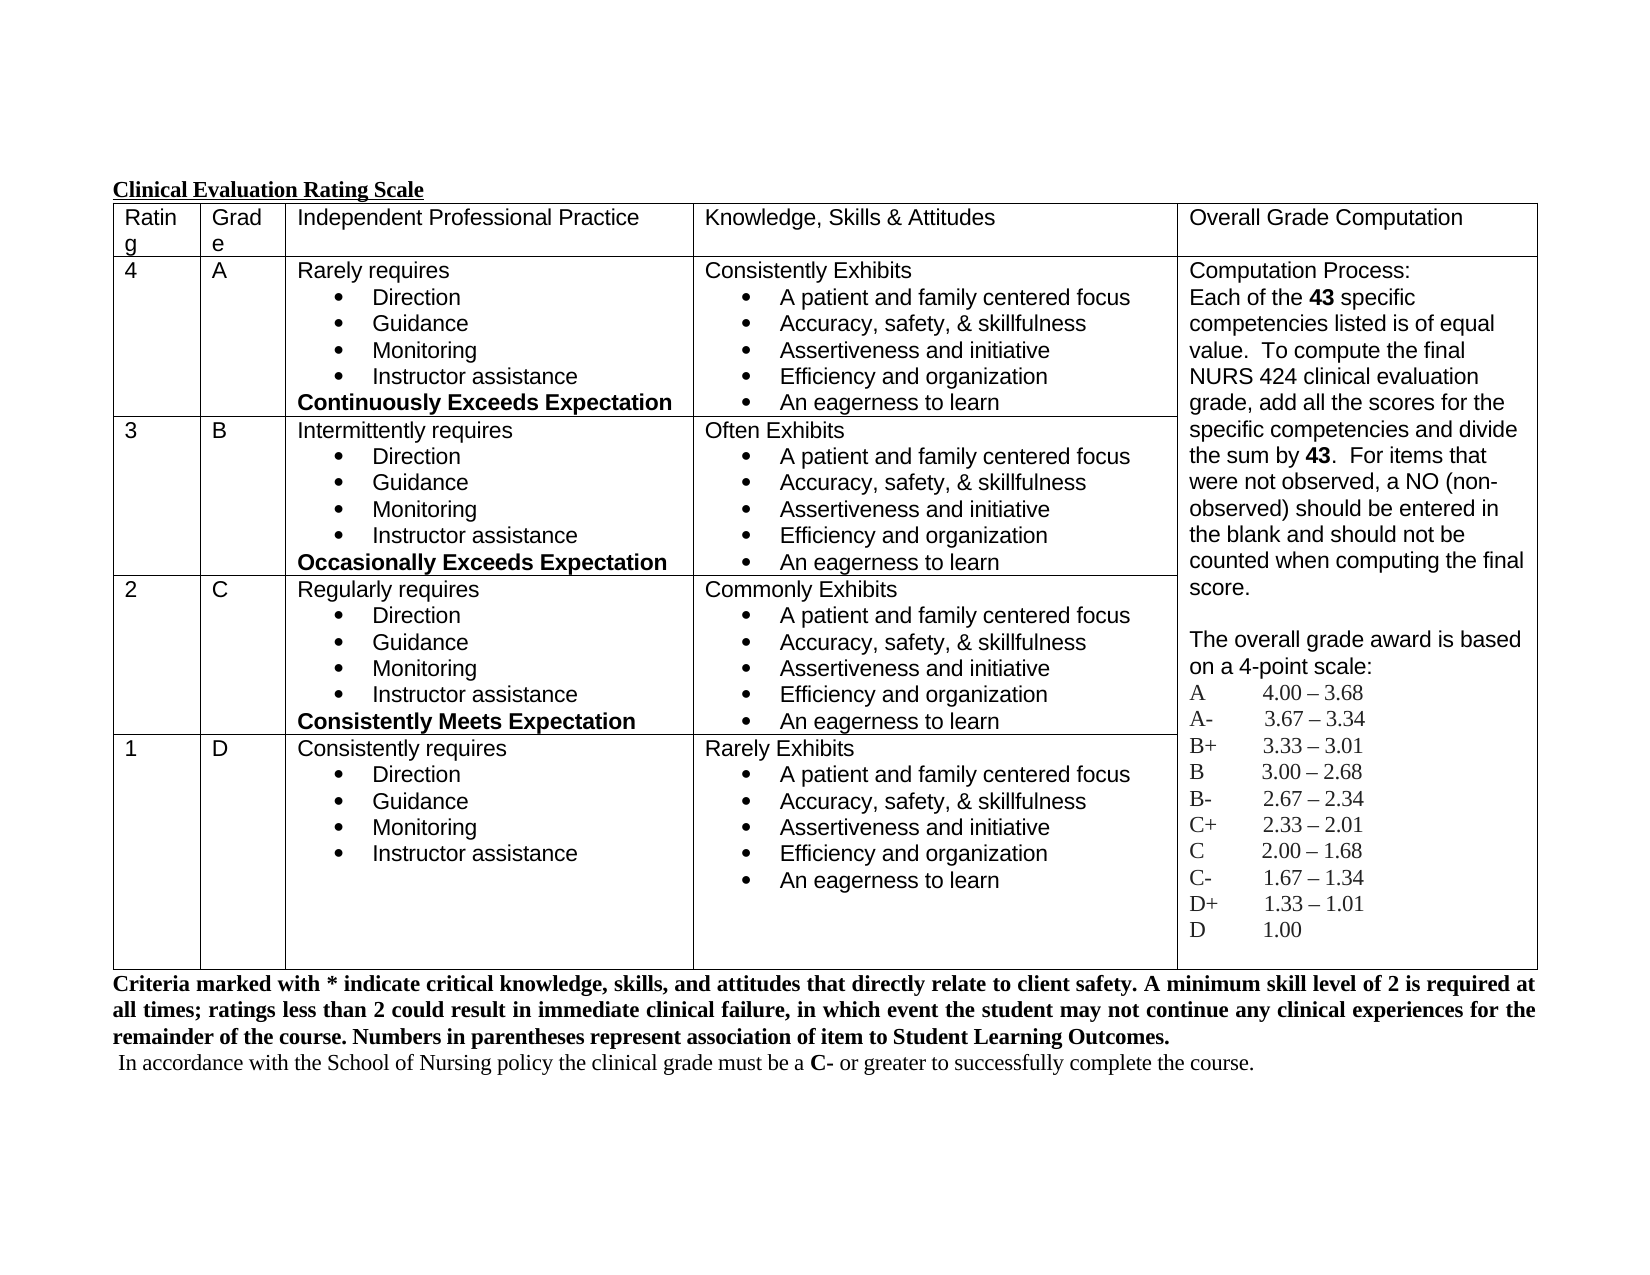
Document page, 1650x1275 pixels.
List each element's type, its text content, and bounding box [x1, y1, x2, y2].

table_header Independent Professional Practice [286, 204, 693, 256]
table_cell A [201, 257, 285, 416]
table_header Grade [201, 204, 285, 256]
table_cell Consistently requires Direction Guidance Monitoring Instructor assistance [286, 735, 693, 969]
table_cell D [201, 735, 285, 969]
table_header Knowledge, Skills & Attitudes [694, 204, 1177, 256]
table_cell B [201, 417, 285, 575]
table_cell 4 [114, 257, 200, 416]
table_cell 2 [114, 576, 200, 734]
table_cell Consistently Exhibits A patient and family centered focus Accuracy, safety, & skillfulness Assertiveness and initiative Efficiency and organization An eagerness to learn [694, 257, 1177, 416]
table_header Rating [114, 204, 200, 256]
table_cell Often Exhibits A patient and family centered focus Accuracy, safety, & skillfulness Assertiveness and initiative Efficiency and organization An eagerness to learn [694, 417, 1177, 575]
table_cell 1 [114, 735, 200, 969]
table_cell C [201, 576, 285, 734]
text Clinical Evaluation Rating Scale [112, 176, 1537, 203]
table_cell Computation Process: Each of the 43 specific competencies listed is of equal value. To compute the final NURS 424 clinical evaluation grade, add all the scores for the specific competencies and divide the sum by 43. For items that were not observed, a NO (non-observed) should be entered in the blank and should not be counted when computing the final score. The overall grade award is based on a 4-point scale: A 4.00 – 3.68 A- 3.67 – 3.34 B+ 3.33 – 3.01 B 3.00 – 2.68 B- 2.67 – 2.34 C+ 2.33 – 2.01 C 2.00 – 1.68 C- 1.67 – 1.34 D+ 1.33 – 1.01 D 1.00 [1178, 257, 1537, 969]
table_cell Intermittently requires Direction Guidance Monitoring Instructor assistance Occasionally Exceeds Expectation [286, 417, 693, 575]
table_cell 3 [114, 417, 200, 575]
text In accordance with the School of Nursing policy the clinical grade must be a C- or greater to successfully complete the course. [112, 1049, 1537, 1076]
table_cell Rarely requires Direction Guidance Monitoring Instructor assistance Continuously Exceeds Expectation [286, 257, 693, 416]
table_cell Commonly Exhibits A patient and family centered focus Accuracy, safety, & skillfulness Assertiveness and initiative Efficiency and organization An eagerness to learn [694, 576, 1177, 734]
table_cell Regularly requires Direction Guidance Monitoring Instructor assistance Consistently Meets Expectation [286, 576, 693, 734]
text Criteria marked with * indicate critical knowledge, skills, and attitudes that directly relate to client safety. A minimum skill level of 2 is required at all times; ratings less than 2 could result in immediate clinical failure, in which event the student may not continue any clinical experiences for the remainder of the course. Numbers in parentheses represent association of item to Student Learning Outcomes. [112, 970, 1537, 1049]
table_cell Rarely Exhibits A patient and family centered focus Accuracy, safety, & skillfulness Assertiveness and initiative Efficiency and organization An eagerness to learn [694, 735, 1177, 969]
table_header Overall Grade Computation [1178, 204, 1537, 256]
